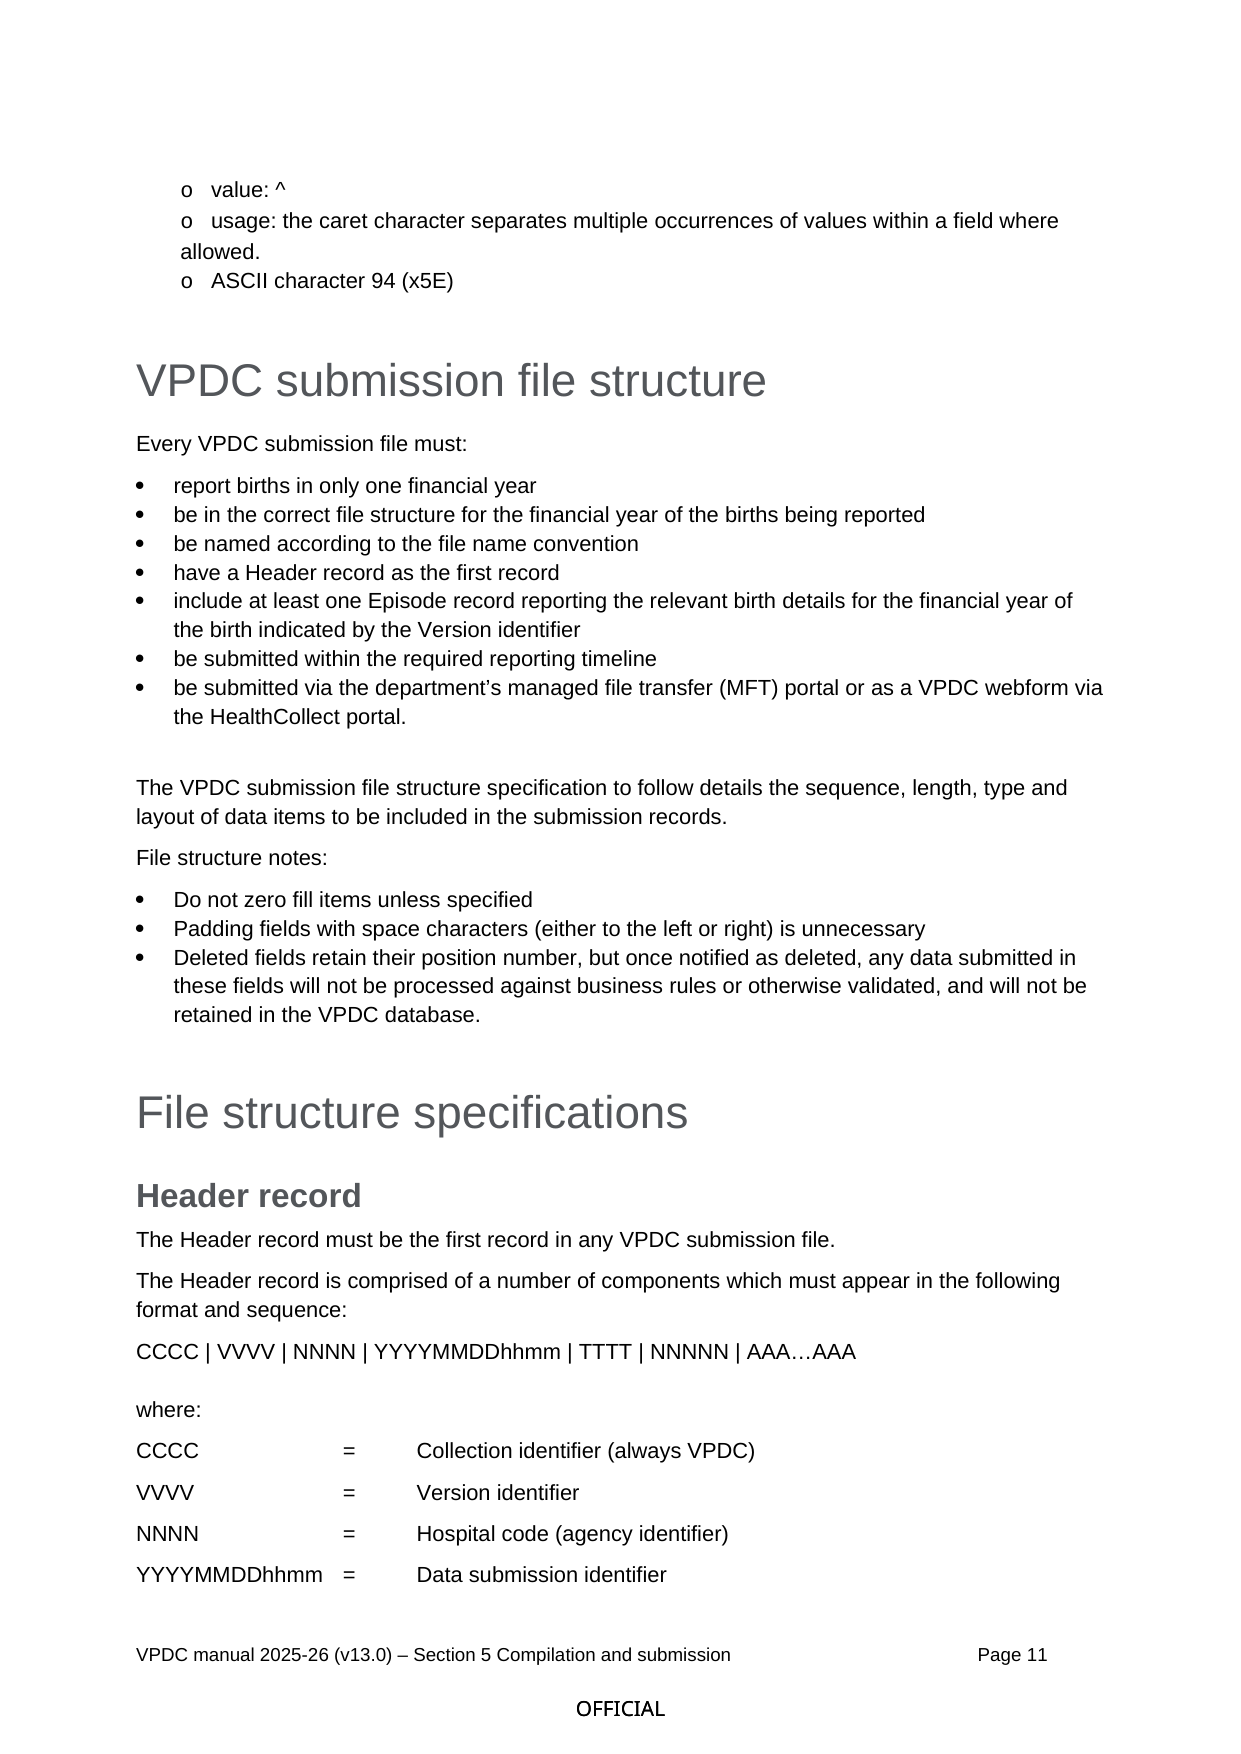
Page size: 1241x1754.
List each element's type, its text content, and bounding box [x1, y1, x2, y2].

text CCCC = Collection identifier (always VPDC) [136, 1438, 1107, 1463]
list be named according to the file name convention [136, 531, 1107, 556]
text The VPDC submission file structure specification to follow details the sequence, length, type and layout of data items to be included in the submission records. [136, 775, 1107, 829]
subtitle File structure specifications [136, 1086, 1107, 1138]
text VVVV = Version identifier [136, 1479, 1107, 1504]
text NNNN = Hospital code (agency identifier) [136, 1521, 1107, 1546]
list Padding fields with space characters (either to the left or right) is unnecessary [136, 916, 1107, 941]
text YYYYMMDDhhmm = Data submission identifier [136, 1562, 1107, 1587]
list be in the correct file structure for the financial year of the births being reported [136, 502, 1107, 527]
text where: [136, 1396, 1107, 1422]
subtitle VPDC submission file structure [136, 353, 1107, 406]
list usage: the caret character separates multiple occurrences of values within a field where allowed. [180, 208, 1107, 264]
list have a Header record as the first record [136, 559, 1107, 585]
text Every VPDC submission file must: [136, 431, 1107, 456]
text CCCC | VVVV | NNNN | YYYYMMDDhhmm | TTTT | NNNNN | AAA…AAA [136, 1338, 1107, 1364]
list be submitted within the required reporting timeline [136, 646, 1107, 672]
list value: ^ [180, 177, 1107, 204]
text The Header record must be the first record in any VPDC submission file. [136, 1227, 1107, 1252]
list include at least one Episode record reporting the relevant birth details for the financial year of the birth indicated by the Version identifier [136, 588, 1107, 643]
text File structure notes: [136, 845, 1107, 870]
list Do not zero fill items unless specified [136, 887, 1107, 912]
list be submitted via the department’s managed file transfer (MFT) portal or as a VPDC webform via the HealthCollect portal. [136, 675, 1107, 729]
list Deleted fields retain their position number, but once notified as deleted, any data submitted in these fields will not be processed against business rules or otherwise validated, and will not be retained in the VPDC database. [136, 944, 1107, 1028]
list ASCII character 94 (x5E) [180, 268, 1107, 295]
list report births in only one financial year [136, 473, 1107, 498]
subtitle Header record [136, 1176, 1107, 1214]
text The Header record is comprised of a number of components which must appear in the following format and sequence: [136, 1268, 1107, 1322]
